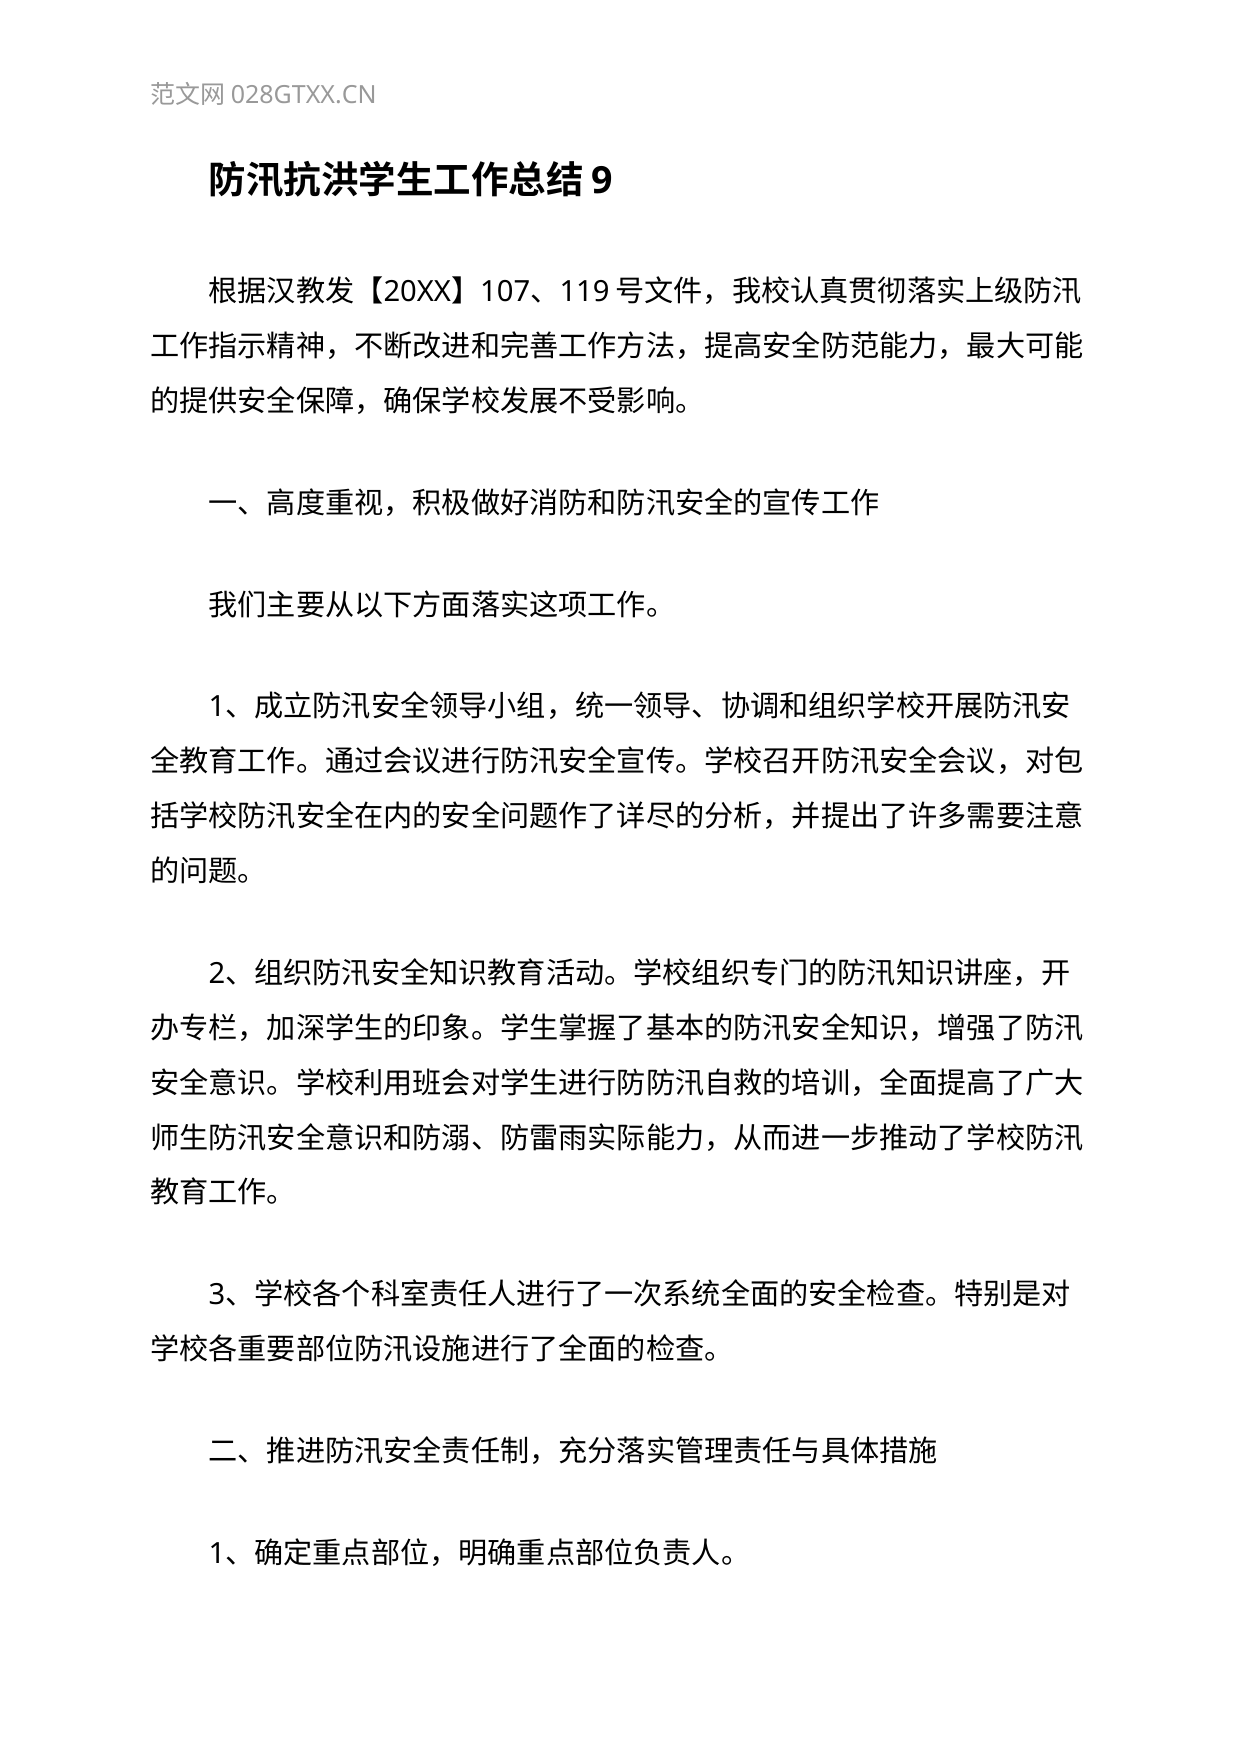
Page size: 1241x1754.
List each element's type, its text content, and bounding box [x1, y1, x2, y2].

text 1、成立防汛安全领导小组，统一领导、协调和组织学校开展防汛安全教育工作。通过会议进行防汛安全宣传。学校召开防汛安全会议，对包括学校防汛安全在内的安全问题作了详尽的分析，并提出了许多需要注意的问题。 [150, 683, 1090, 890]
text 我们主要从以下方面落实这项工作。 [150, 581, 1090, 623]
text 3、学校各个科室责任人进行了一次系统全面的安全检查。特别是对学校各重要部位防汛设施进行了全面的检查。 [150, 1271, 1090, 1368]
text 2、组织防汛安全知识教育活动。学校组织专门的防汛知识讲座，开办专栏，加深学生的印象。学生掌握了基本的防汛安全知识，增强了防汛安全意识。学校利用班会对学生进行防防汛自救的培训，全面提高了广大师生防汛安全意识和防溺、防雷雨实际能力，从而进一步推动了学校防汛教育工作。 [150, 949, 1090, 1211]
text 一、高度重视，积极做好消防和防汛安全的宣传工作 [150, 479, 1090, 522]
text 根据汉教发【20XX】107、119号文件，我校认真贯彻落实上级防汛工作指示精神，不断改进和完善工作方法，提高安全防范能力，最大可能的提供安全保障，确保学校发展不受影响。 [150, 268, 1090, 420]
text 1、确定重点部位，明确重点部位负责人。 [150, 1529, 1090, 1572]
text 二、推进防汛安全责任制，充分落实管理责任与具体措施 [150, 1428, 1090, 1470]
text 防汛抗洪学生工作总结9 [150, 150, 1090, 204]
